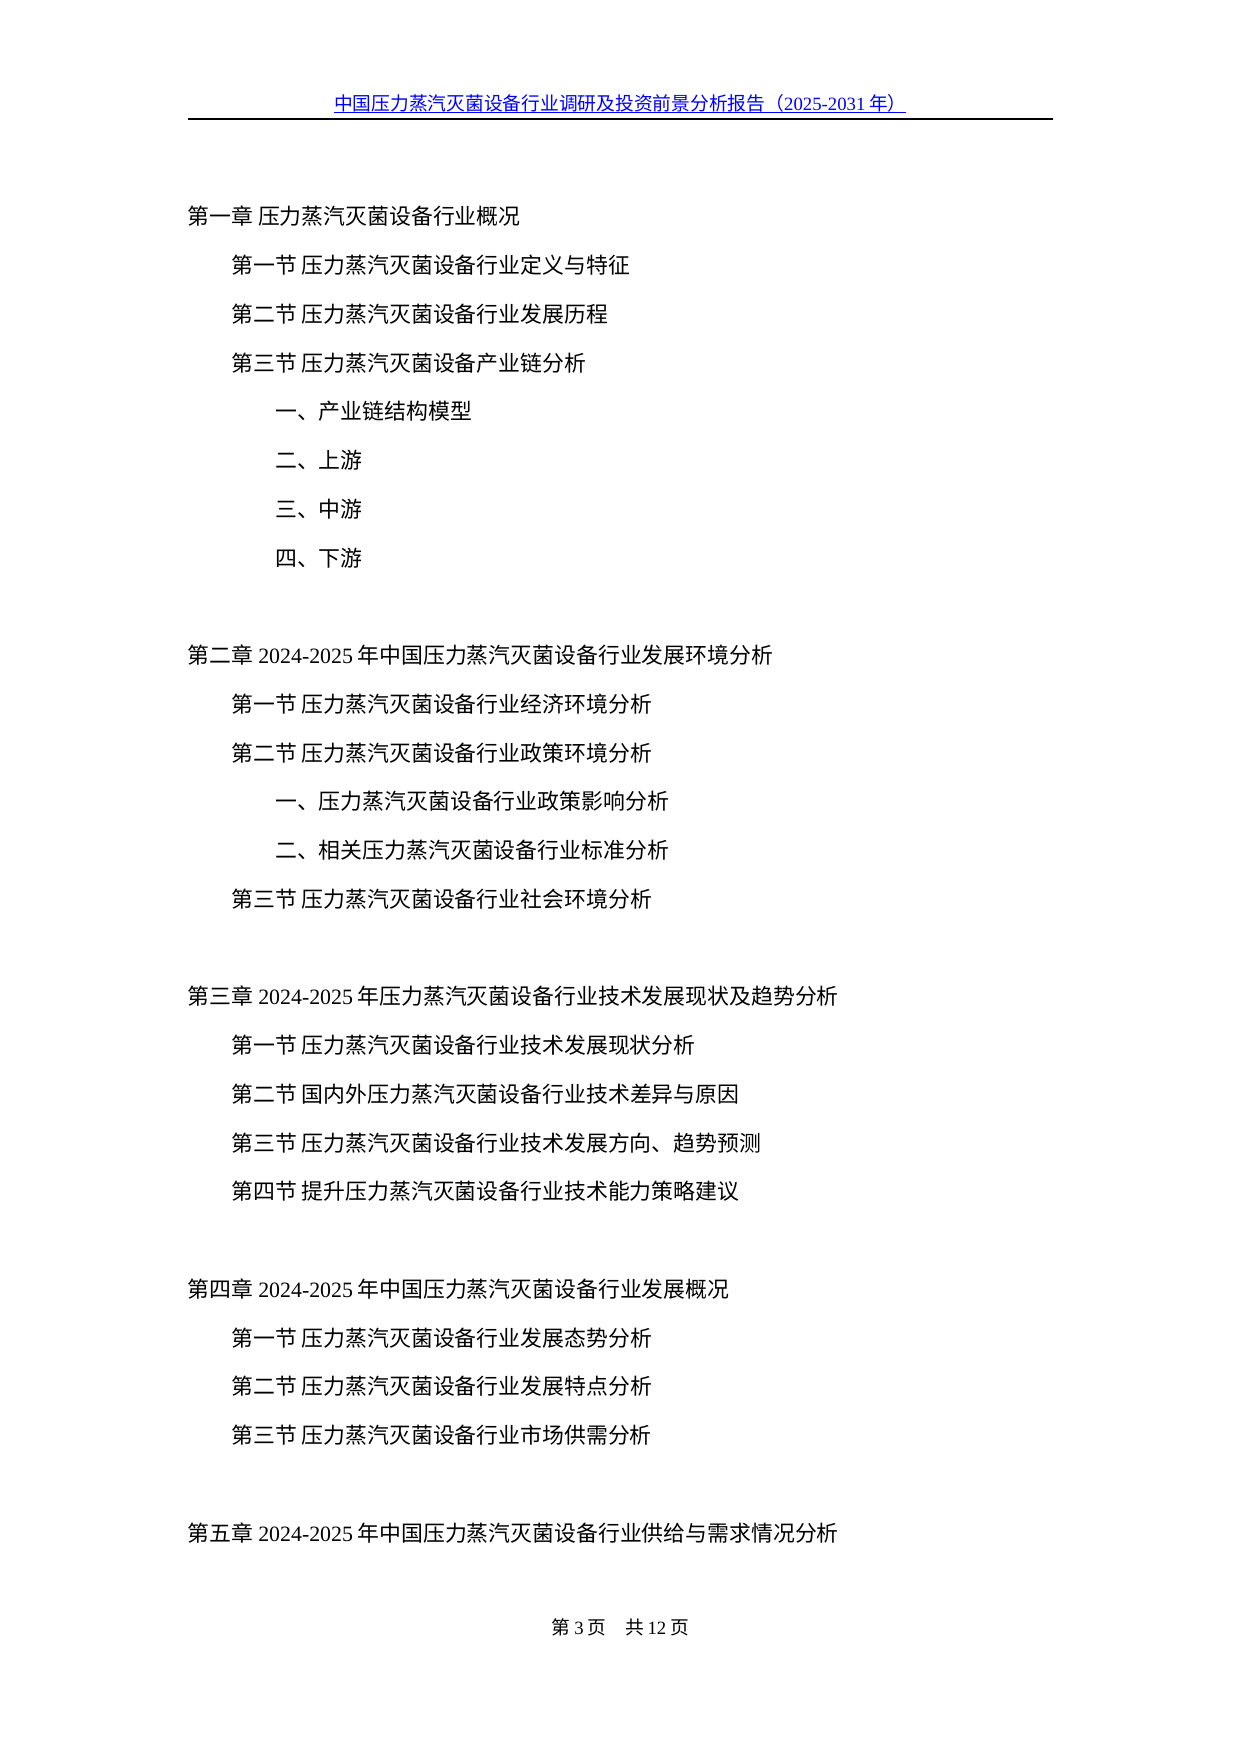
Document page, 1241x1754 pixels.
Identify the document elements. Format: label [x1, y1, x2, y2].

text [187, 150, 1053, 1548]
